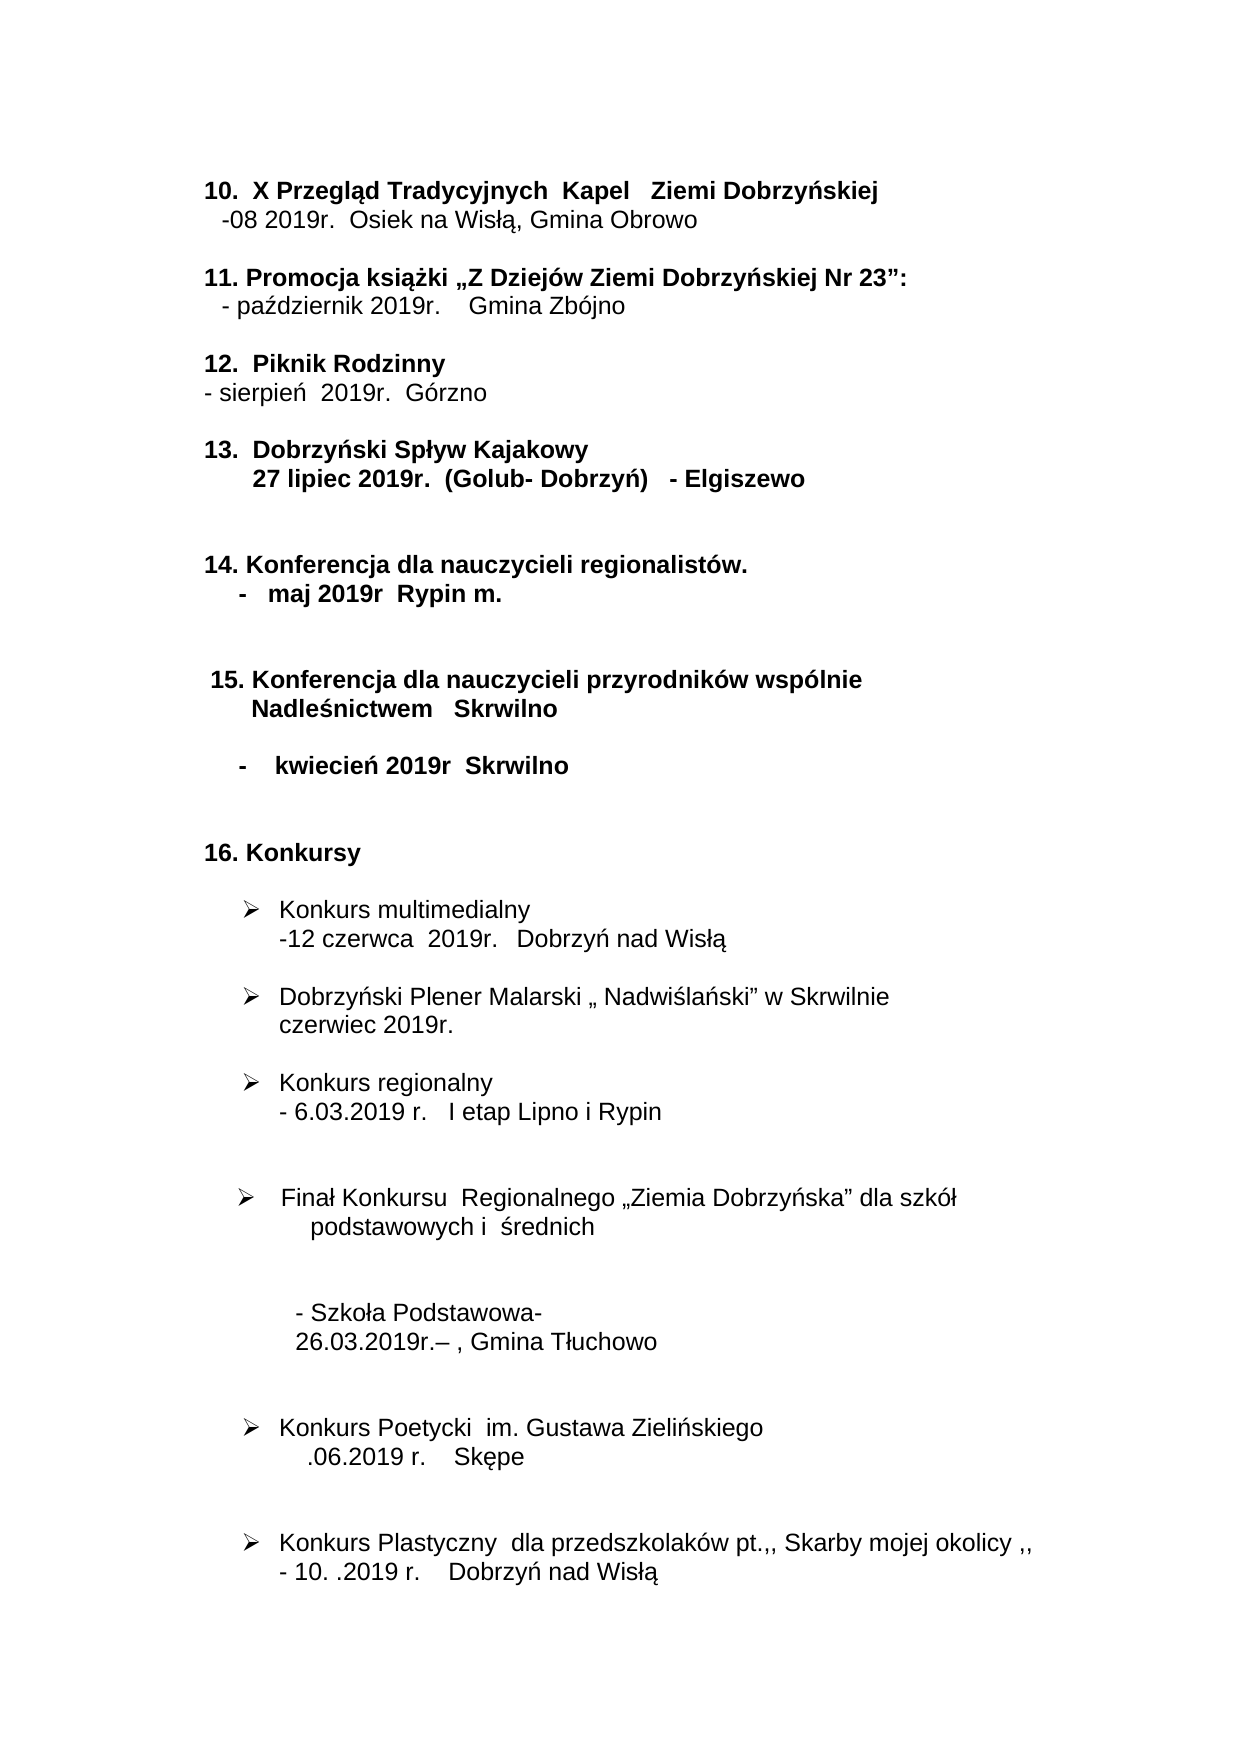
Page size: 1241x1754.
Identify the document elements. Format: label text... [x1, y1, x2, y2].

text - Szkoła Podstawowa- [295, 1298, 1093, 1327]
list Finał Konkursu Regionalnego „Ziemia Dobrzyńska” dla szkół podstawowych i średnich [236, 1183, 1093, 1241]
list Konkurs Poetycki im. Gustawa Zielińskiego [241, 1413, 1093, 1442]
text - maj 2019r Rypin m. [204, 579, 1093, 608]
list Dobrzyński Plener Malarski „ Nadwiślański” w Skrwilnie [241, 981, 1093, 1010]
text .06.2019 r. Skępe [279, 1442, 1093, 1471]
text 15. Konferencja dla nauczycieli przyrodników wspólnie Nadleśnictwem Skrwilno [148, 665, 1093, 723]
list Konkurs multimedialny [241, 895, 1093, 924]
text 27 lipiec 2019r. (Golub- Dobrzyń) - Elgiszewo [204, 464, 1093, 493]
text - kwiecień 2019r Skrwilno [204, 751, 1093, 780]
text 16. Konkursy [204, 838, 1093, 866]
text -12 czerwca 2019r. Dobrzyń nad Wisłą [279, 924, 1093, 953]
text - 10. .2019 r. Dobrzyń nad Wisłą [279, 1557, 1093, 1586]
text 14. Konferencja dla nauczycieli regionalistów. [204, 550, 1093, 579]
list Konkurs regionalny [241, 1068, 1093, 1097]
text 11. Promocja książki „Z Dziejów Ziemi Dobrzyńskiej Nr 23”: [204, 263, 1093, 291]
text - październik 2019r. Gmina Zbójno [204, 291, 1093, 320]
text 26.03.2019r.– , Gmina Tłuchowo [295, 1327, 1093, 1356]
text czerwiec 2019r. [279, 1010, 1093, 1039]
text 10. X Przegląd Tradycyjnych Kapel Ziemi Dobrzyńskiej [204, 176, 1093, 205]
text 13. Dobrzyński Spływ Kajakowy [204, 435, 1093, 464]
text 12. Piknik Rodzinny - sierpień 2019r. Górzno [204, 349, 1093, 406]
list Konkurs Plastyczny dla przedszkolaków pt.,, Skarby mojej okolicy ,, [241, 1528, 1093, 1557]
text -08 2019r. Osiek na Wisłą, Gmina Obrowo [204, 205, 1093, 234]
text - 6.03.2019 r. I etap Lipno i Rypin [279, 1097, 1093, 1125]
